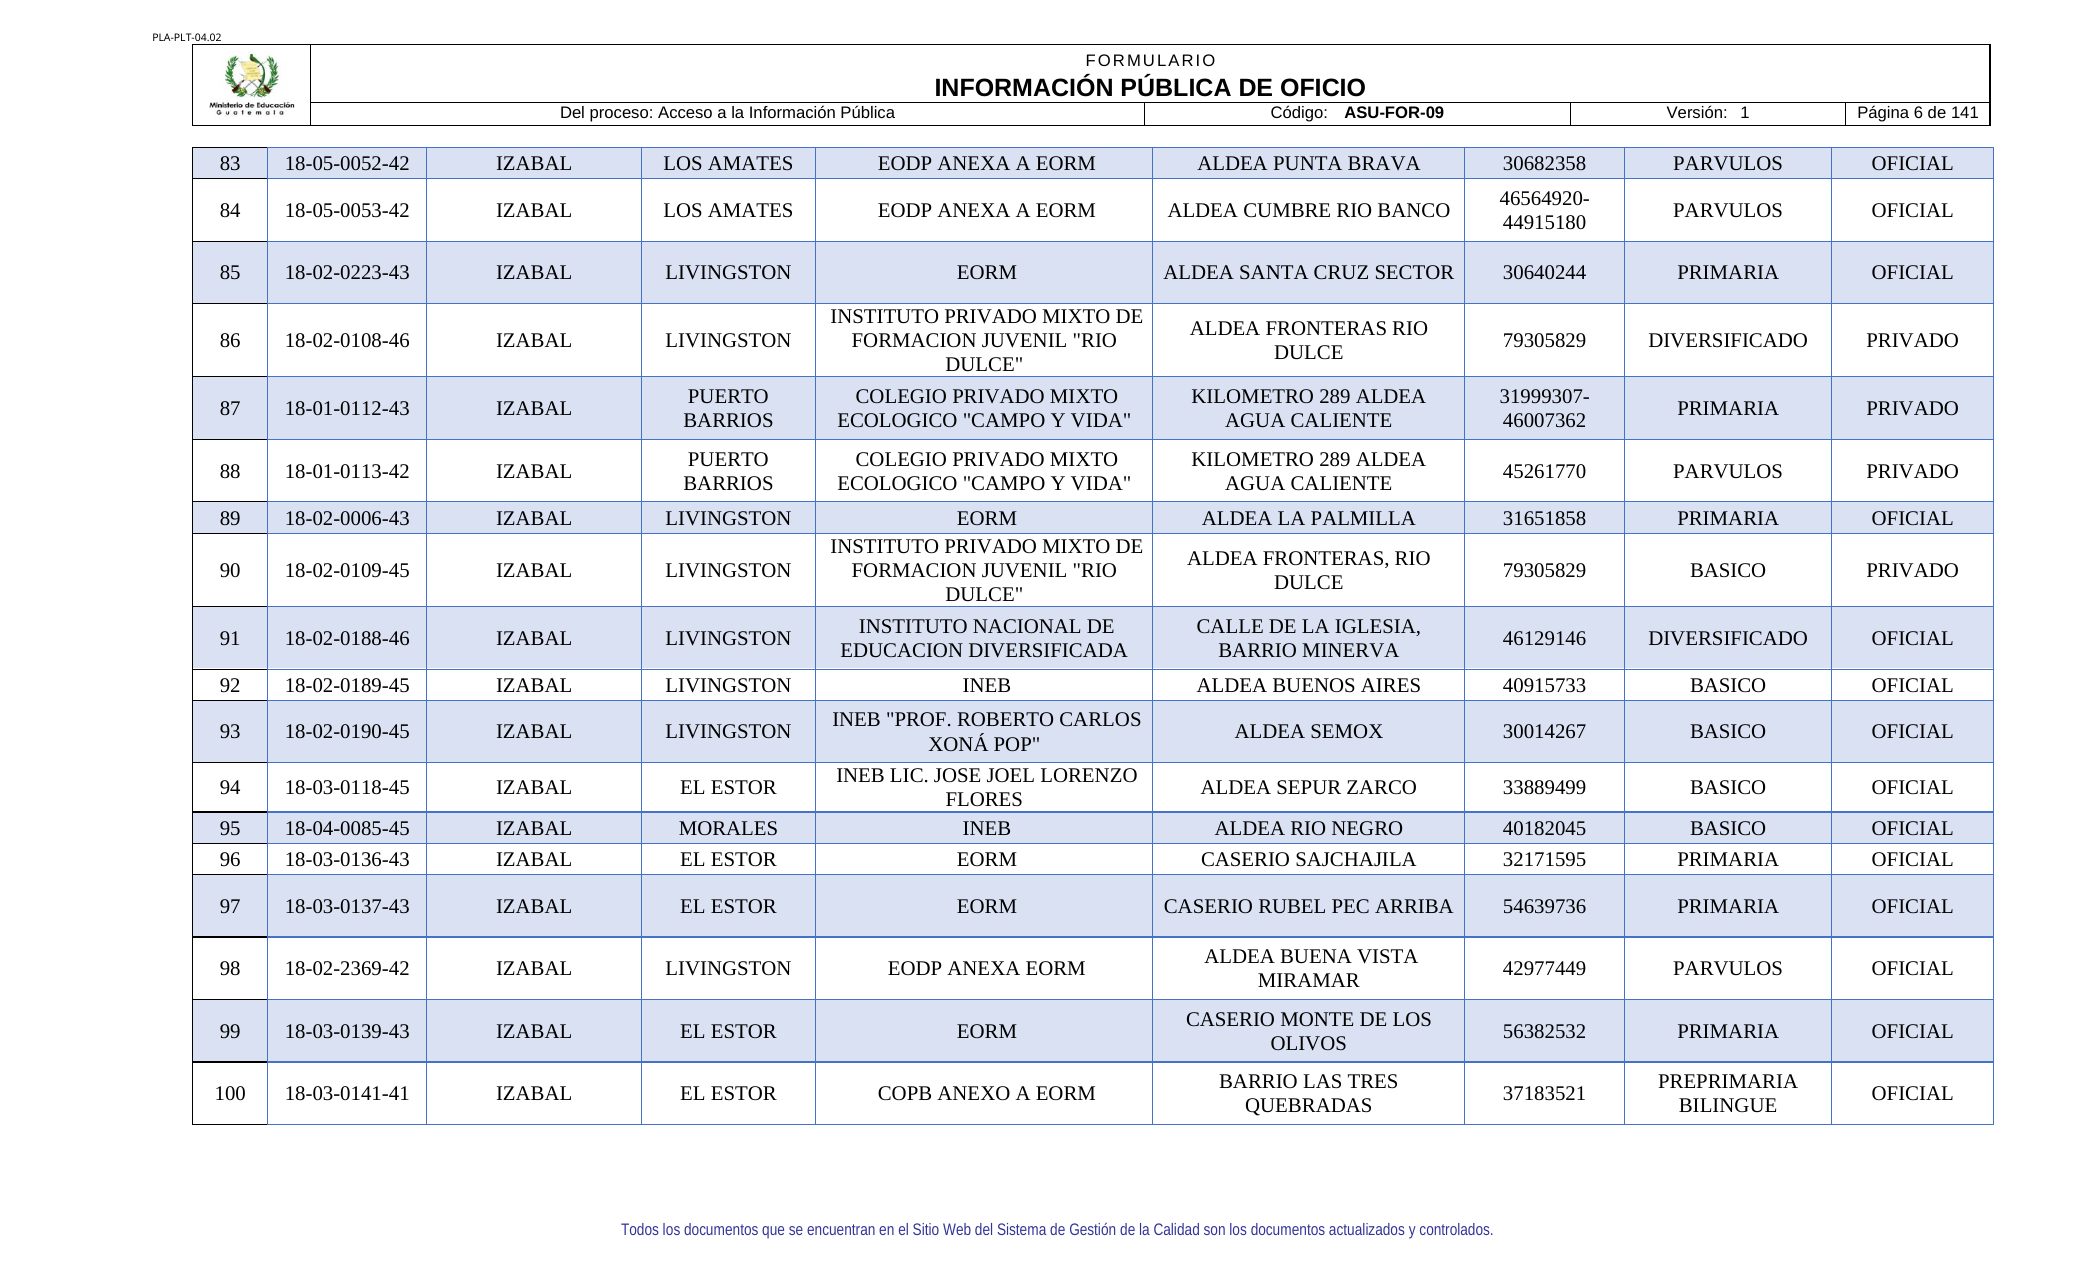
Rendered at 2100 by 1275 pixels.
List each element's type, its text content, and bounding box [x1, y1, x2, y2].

table_cell OFICIAL [1832, 670, 1993, 700]
table_cell IZABAL [427, 242, 641, 303]
table_cell PRIVADO [1832, 377, 1993, 439]
table_cell IZABAL [427, 938, 641, 999]
table_cell CASERIO RUBEL PEC ARRIBA [1153, 875, 1464, 936]
table_cell 90 [193, 534, 267, 606]
table_cell 18-02-2369-42 [268, 938, 426, 999]
table_cell DIVERSIFICADO [1625, 304, 1831, 376]
table_cell LOS AMATES [642, 148, 815, 178]
table_cell PRIVADO [1832, 304, 1993, 376]
table_cell 98 [193, 938, 267, 999]
table_cell IZABAL [427, 148, 641, 178]
table_cell 42977449 [1465, 938, 1624, 999]
table_cell ALDEA SANTA CRUZ SECTOR [1153, 242, 1464, 303]
table_cell 31999307-46007362 [1465, 377, 1624, 439]
table_cell MORALES [642, 813, 815, 843]
table_cell IZABAL [427, 502, 641, 533]
table_cell LIVINGSTON [642, 534, 815, 606]
table_cell PRIVADO [1832, 534, 1993, 606]
table_cell EODP ANEXA A EORM [816, 179, 1152, 241]
table_cell PRIMARIA [1625, 377, 1831, 439]
table_cell 18-02-0188-46 [268, 607, 426, 668]
table_cell 100 [193, 1063, 267, 1124]
table_cell BARRIO LAS TRES QUEBRADAS [1153, 1063, 1464, 1124]
table_cell BASICO [1625, 534, 1831, 606]
table_cell 18-03-0141-41 [268, 1063, 426, 1124]
table_cell EORM [816, 875, 1152, 936]
table_cell 83 [193, 148, 267, 178]
table_cell 18-02-0108-46 [268, 304, 426, 376]
table_cell 95 [193, 813, 267, 843]
table_cell 40915733 [1465, 670, 1624, 700]
table_cell ALDEA SEMOX [1153, 701, 1464, 762]
table_cell 79305829 [1465, 534, 1624, 606]
table_cell OFICIAL [1832, 242, 1993, 303]
table_cell 18-02-0109-45 [268, 534, 426, 606]
table_cell LIVINGSTON [642, 670, 815, 700]
table_cell OFICIAL [1832, 701, 1993, 762]
table_cell EL ESTOR [642, 1000, 815, 1061]
table_cell COLEGIO PRIVADO MIXTO ECOLOGICO "CAMPO Y VIDA" [816, 440, 1152, 501]
table_cell IZABAL [427, 377, 641, 439]
table_cell CASERIO SAJCHAJILA [1153, 844, 1464, 874]
picture [208, 51, 295, 117]
table_cell CALLE DE LA IGLESIA, BARRIO MINERVA [1153, 607, 1464, 668]
table_cell 84 [193, 179, 267, 241]
table_cell ALDEA RIO NEGRO [1153, 813, 1464, 843]
table_cell 18-03-0136-43 [268, 844, 426, 874]
table_cell INSTITUTO NACIONAL DE EDUCACION DIVERSIFICADA [816, 607, 1152, 668]
table_cell EL ESTOR [642, 844, 815, 874]
table_cell EORM [816, 844, 1152, 874]
table_cell LIVINGSTON [642, 607, 815, 668]
table_cell OFICIAL [1832, 763, 1993, 811]
table_cell EORM [816, 502, 1152, 533]
table_cell 56382532 [1465, 1000, 1624, 1061]
table_cell PRIMARIA [1625, 1000, 1831, 1061]
table_cell EODP ANEXA EORM [816, 938, 1152, 999]
table_cell EODP ANEXA A EORM [816, 148, 1152, 178]
table_cell DIVERSIFICADO [1625, 607, 1831, 668]
table_cell PARVULOS [1625, 938, 1831, 999]
table_cell LOS AMATES [642, 179, 815, 241]
table_cell 32171595 [1465, 844, 1624, 874]
table_cell LIVINGSTON [642, 938, 815, 999]
table_cell COPB ANEXO A EORM [816, 1063, 1152, 1124]
table_cell IZABAL [427, 1063, 641, 1124]
table_cell PRIMARIA [1625, 502, 1831, 533]
table_cell 45261770 [1465, 440, 1624, 501]
table_cell 30640244 [1465, 242, 1624, 303]
table_cell 18-02-0006-43 [268, 502, 426, 533]
table_cell LIVINGSTON [642, 701, 815, 762]
table_cell 54639736 [1465, 875, 1624, 936]
table_cell 40182045 [1465, 813, 1624, 843]
table_cell 87 [193, 377, 267, 439]
table_cell 46129146 [1465, 607, 1624, 668]
table_cell INEB [816, 670, 1152, 700]
table_cell EL ESTOR [642, 875, 815, 936]
table_cell IZABAL [427, 1000, 641, 1061]
table_cell IZABAL [427, 875, 641, 936]
table_cell CASERIO MONTE DE LOS OLIVOS [1153, 1000, 1464, 1061]
table_cell OFICIAL [1832, 813, 1993, 843]
table_cell OFICIAL [1832, 607, 1993, 668]
table_cell OFICIAL [1832, 1000, 1993, 1061]
table_cell 46564920-44915180 [1465, 179, 1624, 241]
table_cell 18-02-0189-45 [268, 670, 426, 700]
table_cell BASICO [1625, 813, 1831, 843]
table_cell IZABAL [427, 670, 641, 700]
table_cell ALDEA SEPUR ZARCO [1153, 763, 1464, 811]
table_cell INSTITUTO PRIVADO MIXTO DE FORMACION JUVENIL "RIO DULCE" [816, 534, 1152, 606]
table_cell ALDEA FRONTERAS, RIO DULCE [1153, 534, 1464, 606]
table_cell PREPRIMARIA BILINGUE [1625, 1063, 1831, 1124]
table_cell 37183521 [1465, 1063, 1624, 1124]
table_cell ALDEA BUENA VISTA MIRAMAR [1153, 938, 1464, 999]
table_cell OFICIAL [1832, 148, 1993, 178]
table_cell EORM [816, 242, 1152, 303]
table_cell PUERTO BARRIOS [642, 377, 815, 439]
table_cell OFICIAL [1832, 875, 1993, 936]
table_cell IZABAL [427, 701, 641, 762]
table_cell 18-05-0053-42 [268, 179, 426, 241]
table_cell 18-01-0112-43 [268, 377, 426, 439]
table_cell ALDEA LA PALMILLA [1153, 502, 1464, 533]
table_cell PUERTO BARRIOS [642, 440, 815, 501]
table_cell 85 [193, 242, 267, 303]
table_cell EL ESTOR [642, 1063, 815, 1124]
table_cell OFICIAL [1832, 844, 1993, 874]
table_cell INEB [816, 813, 1152, 843]
table_cell 97 [193, 875, 267, 936]
table_cell 96 [193, 844, 267, 874]
table_cell PRIVADO [1832, 440, 1993, 501]
table_cell BASICO [1625, 763, 1831, 811]
table_cell PARVULOS [1625, 148, 1831, 178]
table_cell 79305829 [1465, 304, 1624, 376]
table_cell IZABAL [427, 440, 641, 501]
table_cell PRIMARIA [1625, 875, 1831, 936]
table_cell 88 [193, 440, 267, 501]
table_cell ALDEA PUNTA BRAVA [1153, 148, 1464, 178]
table_cell 91 [193, 607, 267, 668]
table_cell ALDEA FRONTERAS RIO DULCE [1153, 304, 1464, 376]
table_cell ALDEA BUENOS AIRES [1153, 670, 1464, 700]
table_cell 30682358 [1465, 148, 1624, 178]
table_cell INSTITUTO PRIVADO MIXTO DE FORMACION JUVENIL "RIO DULCE" [816, 304, 1152, 376]
table_cell 18-05-0052-42 [268, 148, 426, 178]
table_cell 86 [193, 304, 267, 376]
table_cell 18-01-0113-42 [268, 440, 426, 501]
table_cell 93 [193, 701, 267, 762]
table_cell LIVINGSTON [642, 304, 815, 376]
table_cell COLEGIO PRIVADO MIXTO ECOLOGICO "CAMPO Y VIDA" [816, 377, 1152, 439]
table_cell 31651858 [1465, 502, 1624, 533]
table_cell 89 [193, 502, 267, 533]
table_cell 94 [193, 763, 267, 811]
table_cell IZABAL [427, 304, 641, 376]
table_cell EL ESTOR [642, 763, 815, 811]
table_cell PRIMARIA [1625, 844, 1831, 874]
table_cell PRIMARIA [1625, 242, 1831, 303]
table_cell BASICO [1625, 670, 1831, 700]
table_cell IZABAL [427, 763, 641, 811]
table_cell OFICIAL [1832, 938, 1993, 999]
table_cell 30014267 [1465, 701, 1624, 762]
table_cell EORM [816, 1000, 1152, 1061]
table_cell 92 [193, 670, 267, 700]
table_cell IZABAL [427, 534, 641, 606]
table_cell IZABAL [427, 607, 641, 668]
table_cell LIVINGSTON [642, 502, 815, 533]
table_cell ALDEA CUMBRE RIO BANCO [1153, 179, 1464, 241]
table_cell INEB "PROF. ROBERTO CARLOS XONÁ POP" [816, 701, 1152, 762]
table_cell 18-03-0137-43 [268, 875, 426, 936]
table_cell IZABAL [427, 844, 641, 874]
table_cell OFICIAL [1832, 1063, 1993, 1124]
table_cell IZABAL [427, 179, 641, 241]
table_cell BASICO [1625, 701, 1831, 762]
table_cell 18-03-0118-45 [268, 763, 426, 811]
table_cell KILOMETRO 289 ALDEA AGUA CALIENTE [1153, 440, 1464, 501]
table_cell OFICIAL [1832, 502, 1993, 533]
table_cell INEB LIC. JOSE JOEL LORENZO FLORES [816, 763, 1152, 811]
table_cell 18-02-0223-43 [268, 242, 426, 303]
table_cell PARVULOS [1625, 440, 1831, 501]
table_cell 18-03-0139-43 [268, 1000, 426, 1061]
table_cell 33889499 [1465, 763, 1624, 811]
table_cell PARVULOS [1625, 179, 1831, 241]
table_cell LIVINGSTON [642, 242, 815, 303]
table_cell 18-02-0190-45 [268, 701, 426, 762]
table_cell IZABAL [427, 813, 641, 843]
table_cell 99 [193, 1000, 267, 1061]
table_cell 18-04-0085-45 [268, 813, 426, 843]
table_cell KILOMETRO 289 ALDEA AGUA CALIENTE [1153, 377, 1464, 439]
table_cell OFICIAL [1832, 179, 1993, 241]
